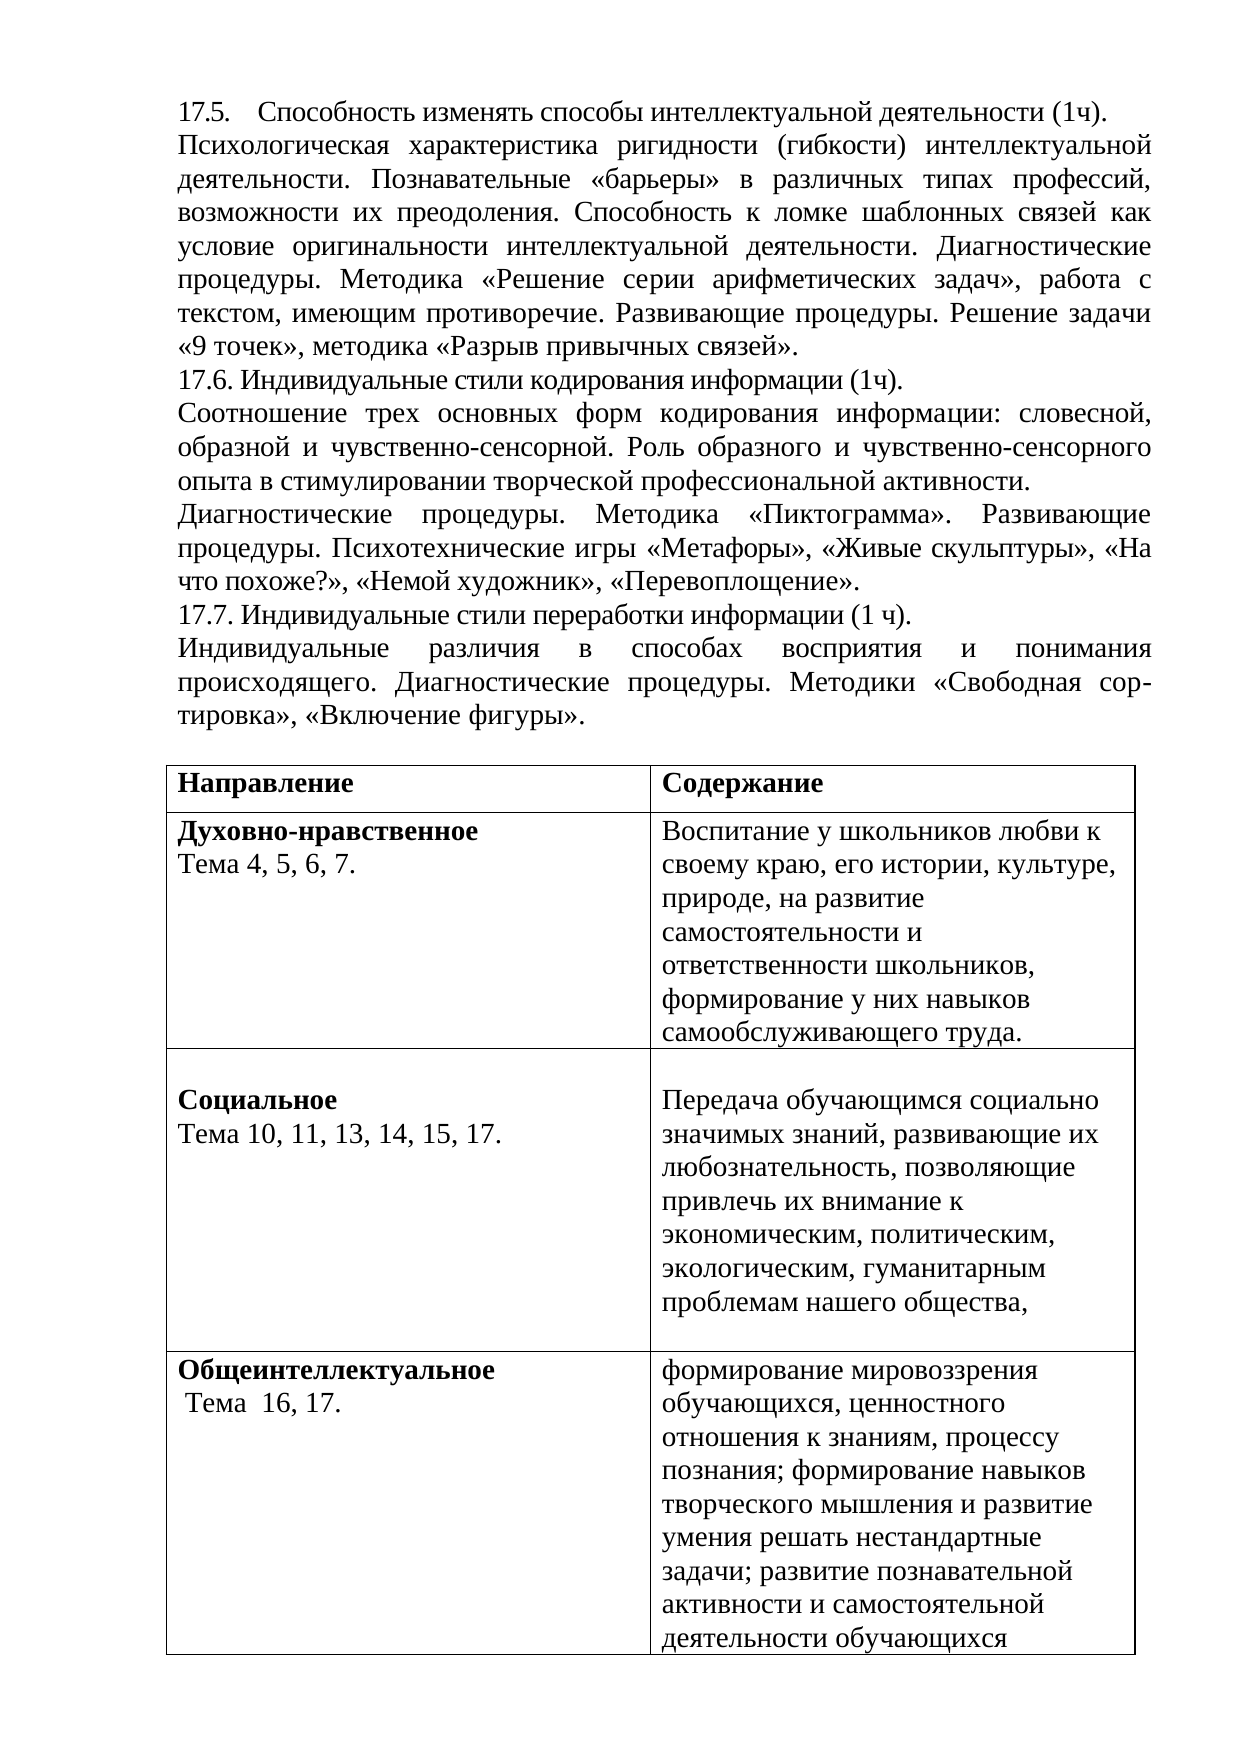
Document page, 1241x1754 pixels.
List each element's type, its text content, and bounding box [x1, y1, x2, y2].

text Диагностические процедуры. Методика «Пиктограмма». Развивающие процедуры. Психотехнические игры «Метафоры», «Живые скульптуры», «На что похоже?», «Немой художник», «Перевоплощение». [177, 496, 1152, 597]
table_header Содержание [651, 766, 1134, 812]
text Индивидуальные различия в способах восприятия и понимания происходящего. Диагностические процедуры. Методики «Свободная сортировка», «Включение фигуры». [177, 630, 1152, 731]
table_cell Социальное Тема 10, 11, 13, 14, 15, 17. [167, 1049, 650, 1351]
text 17.6. Индивидуальные стили кодирования информации (1ч). [177, 362, 1152, 396]
text Соотношение трех основных форм кодирования информации: словесной, образной и чувственно-сенсорной. Роль образного и чувственно-сенсорного опыта в стимулировании творческой профессиональной активности. [177, 396, 1152, 496]
table_cell Передача обучающимся социально значимых знаний, развивающие их любознательность, позволяющие привлечь их внимание к экономическим, политическим, экологическим, гуманитарным проблемам нашего общества, [651, 1049, 1134, 1351]
text 17.5. Способность изменять способы интеллектуальной деятельности (1ч). [177, 94, 1152, 127]
table_header Направление [167, 766, 650, 812]
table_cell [167, 1352, 650, 1654]
text Психологическая характеристика ригидности (гибкости) интеллектуальной деятельности. Познавательные «барьеры» в различных типах профессий, возможности их преодоления. Способность к ломке шаблонных связей как условие оригинальности интеллектуальной деятельности. Диагностические процедуры. Методика «Решение серии арифметических задач», работа с текстом, имеющим противоречие. Развивающие процедуры. Решение задачи «9 точек», методика «Разрыв привычных связей». [177, 127, 1152, 362]
text 17.7. Индивидуальные стили переработки информации (1 ч). [177, 597, 1152, 630]
table_cell Духовно-нравственное Тема 4, 5, 6, 7. [167, 813, 650, 1048]
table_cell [651, 1352, 1134, 1654]
table_cell Воспитание у школьников любви к своему краю, его истории, культуре, природе, на развитие самостоятельности и ответственности школьников, формирование у них навыков самообслуживающего труда. [651, 813, 1134, 1048]
